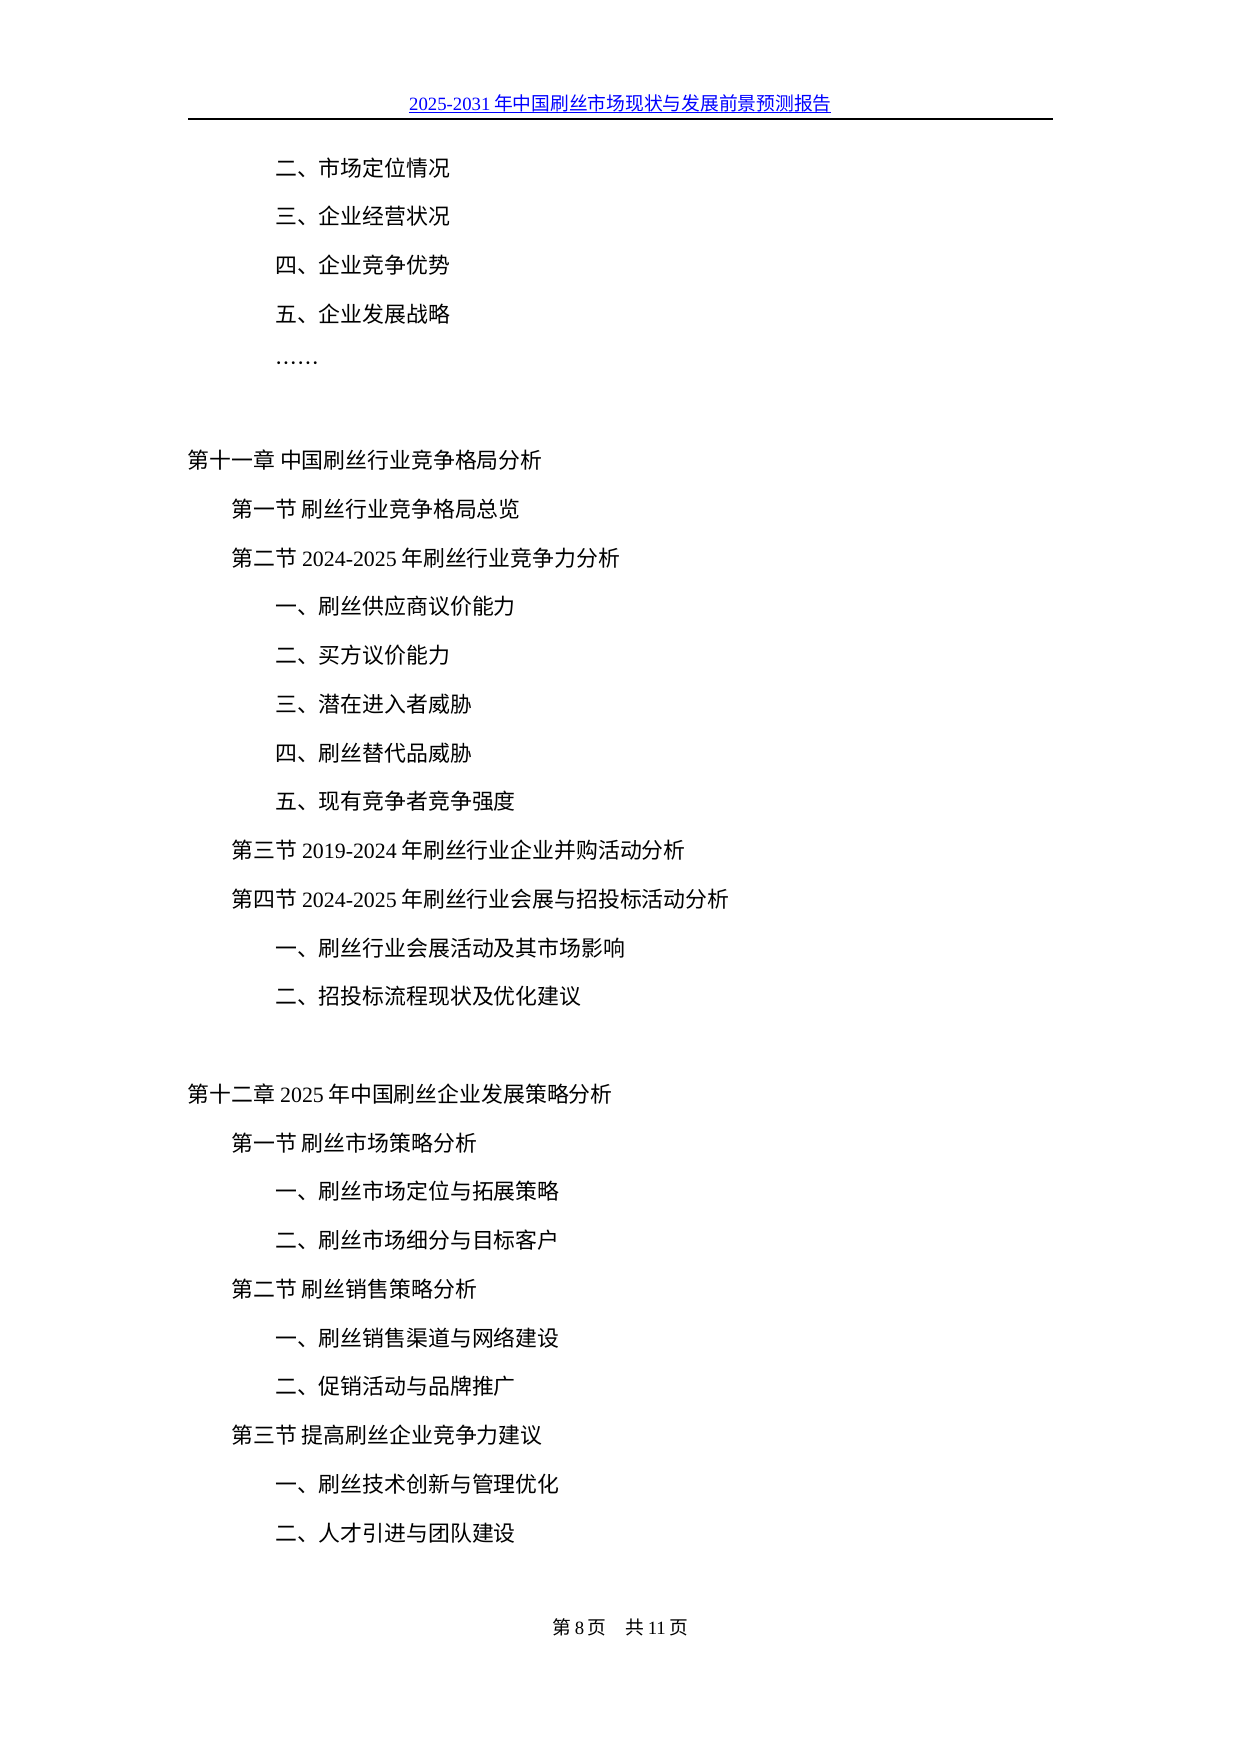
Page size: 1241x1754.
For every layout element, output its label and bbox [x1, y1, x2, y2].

text [187, 150, 1053, 1548]
